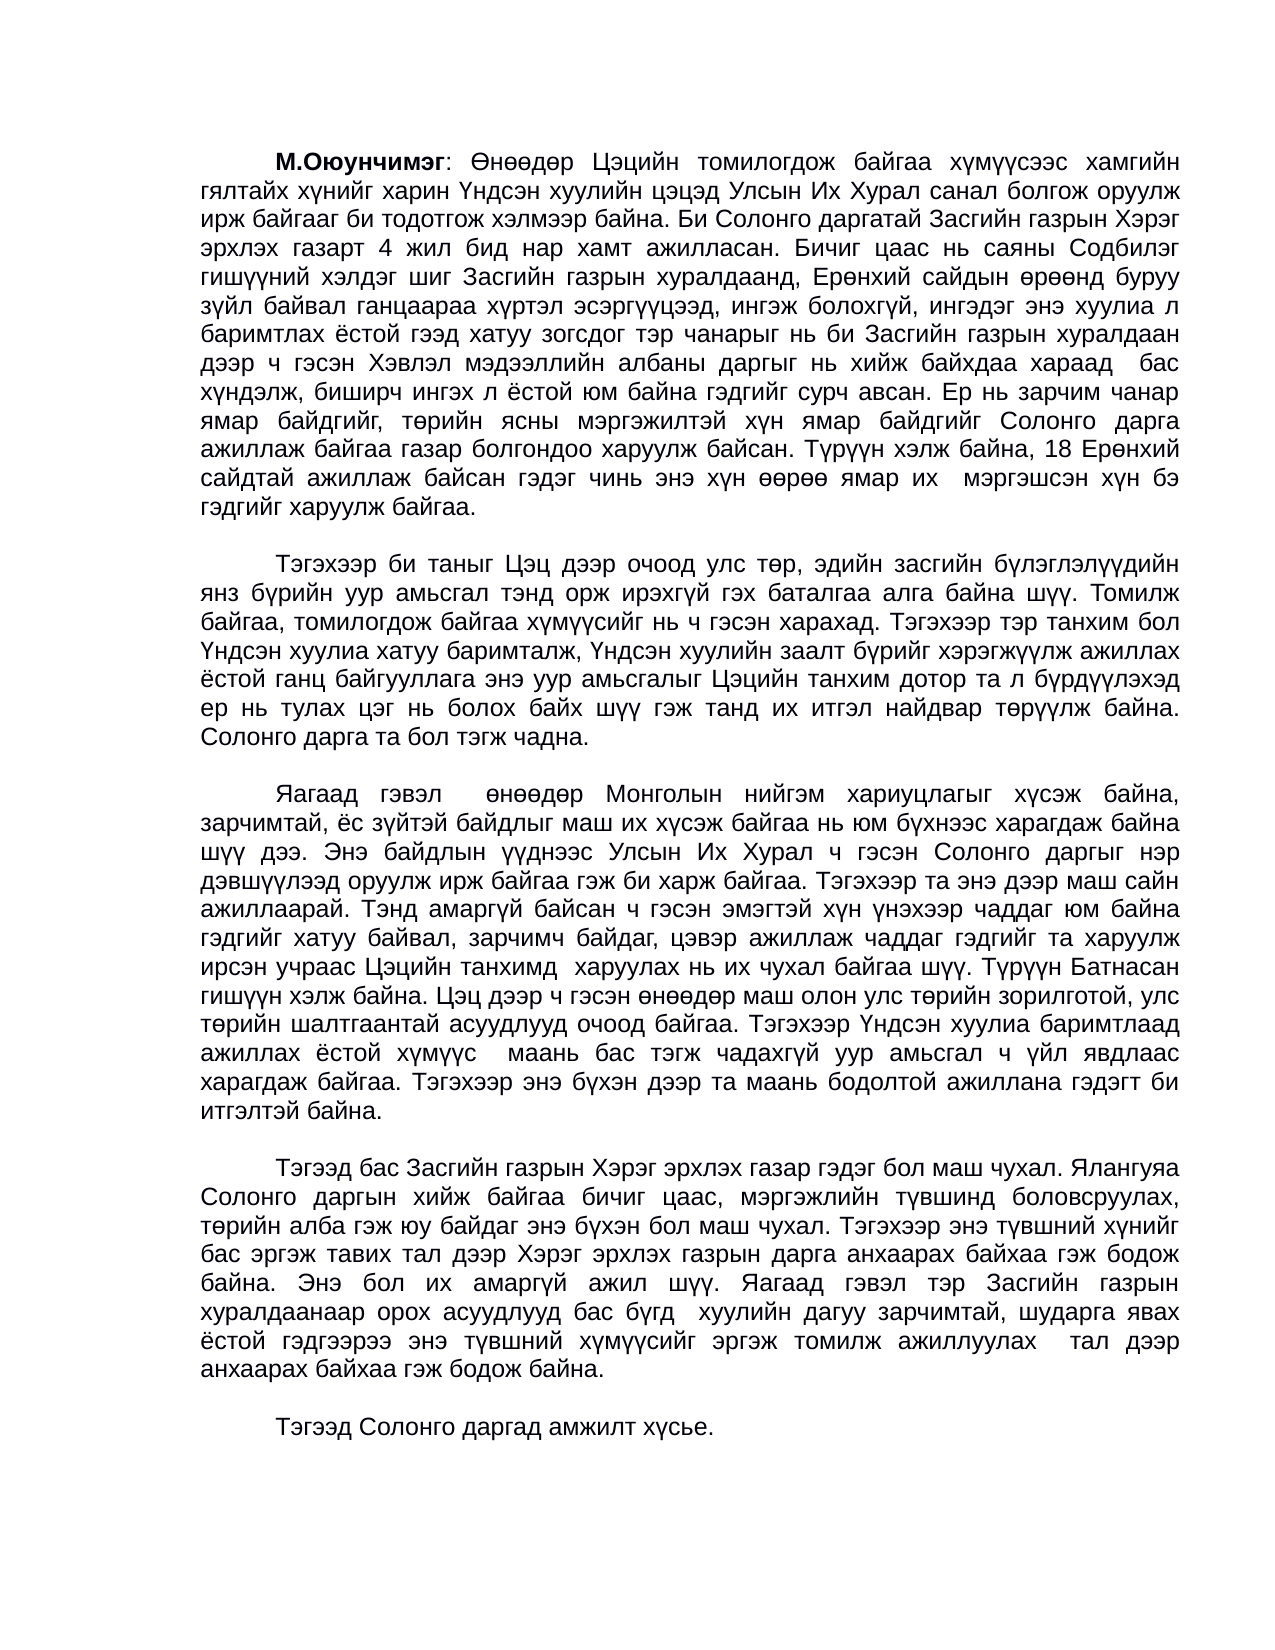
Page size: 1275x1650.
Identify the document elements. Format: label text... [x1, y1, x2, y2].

text Тэгээд Солонго даргад амжилт хүсье. [200, 1412, 1181, 1441]
text М.Оюунчимэг: Өнөөдөр Цэцийн томилогдож байгаа хүмүүсээс хамгийн гялтайх хүнийг харин Үндсэн хуулийн цэцэд Улсын Их Хурал санал болгож оруулж ирж байгааг би тодотгож хэлмээр байна. Би Солонго даргатай Засгийн газрын Хэрэг эрхлэх газарт 4 жил бид нар хамт ажилласан. Бичиг цаас нь саяны Содбилэг гишүүний хэлдэг шиг Засгийн газрын хуралдаанд, Ерөнхий сайдын өрөөнд буруу зүйл байвал ганцаараа хүртэл эсэргүүцээд, ингэж болохгүй, ингэдэг энэ хуулиа л баримтлах ёстой гээд хатуу зогсдог тэр чанарыг нь би Засгийн газрын хуралдаан дээр ч гэсэн Хэвлэл мэдээллийн албаны даргыг нь хийж байхдаа хараад бас хүндэлж, биширч ингэх л ёстой юм байна гэдгийг сурч авсан. Ер нь зарчим чанар ямар байдгийг, төрийн ясны мэргэжилтэй хүн ямар байдгийг Солонго дарга ажиллаж байгаа газар болгондоо харуулж байсан. Түрүүн хэлж байна, 18 Ерөнхий сайдтай ажиллаж байсан гэдэг чинь энэ хүн өөрөө ямар их мэргэшсэн хүн бэ гэдгийг харуулж байгаа. [200, 147, 1181, 521]
text Яагаад гэвэл өнөөдөр Монголын нийгэм хариуцлагыг хүсэж байна, зарчимтай, ёс зүйтэй байдлыг маш их хүсэж байгаа нь юм бүхнээс харагдаж байна шүү дээ. Энэ байдлын үүднээс Улсын Их Хурал ч гэсэн Солонго даргыг нэр дэвшүүлээд оруулж ирж байгаа гэж би харж байгаа. Тэгэхээр та энэ дээр маш сайн ажиллаарай. Тэнд амаргүй байсан ч гэсэн эмэгтэй хүн үнэхээр чаддаг юм байна гэдгийг хатуу байвал, зарчимч байдаг, цэвэр ажиллаж чаддаг гэдгийг та харуулж ирсэн учраас Цэцийн танхимд харуулах нь их чухал байгаа шүү. Түрүүн Батнасан гишүүн хэлж байна. Цэц дээр ч гэсэн өнөөдөр маш олон улс төрийн зорилготой, улс төрийн шалтгаантай асуудлууд очоод байгаа. Тэгэхээр Үндсэн хуулиа баримтлаад ажиллах ёстой хүмүүс маань бас тэгж чадахгүй уур амьсгал ч үйл явдлаас харагдаж байгаа. Тэгэхээр энэ бүхэн дээр та маань бодолтой ажиллана гэдэгт би итгэлтэй байна. [200, 779, 1181, 1124]
text Тэгэхээр би таныг Цэц дээр очоод улс төр, эдийн засгийн бүлэглэлүүдийн янз бүрийн уур амьсгал тэнд орж ирэхгүй гэх баталгаа алга байна шүү. Томилж байгаа, томилогдож байгаа хүмүүсийг нь ч гэсэн харахад. Тэгэхээр тэр танхим бол Үндсэн хуулиа хатуу баримталж, Үндсэн хуулийн заалт бүрийг хэрэгжүүлж ажиллах ёстой ганц байгууллага энэ уур амьсгалыг Цэцийн танхим дотор та л бүрдүүлэхэд ер нь тулах цэг нь болох байх шүү гэж танд их итгэл найдвар төрүүлж байна. Солонго дарга та бол тэгж чадна. [200, 549, 1181, 751]
text Тэгээд бас Засгийн газрын Хэрэг эрхлэх газар гэдэг бол маш чухал. Ялангуяа Солонго даргын хийж байгаа бичиг цаас, мэргэжлийн түвшинд боловсруулах, төрийн алба гэж юу байдаг энэ бүхэн бол маш чухал. Тэгэхээр энэ түвшний хүнийг бас эргэж тавих тал дээр Хэрэг эрхлэх газрын дарга анхаарах байхаа гэж бодож байна. Энэ бол их амаргүй ажил шүү. Яагаад гэвэл тэр Засгийн газрын хуралдаанаар орох асуудлууд бас бүгд хуулийн дагуу зарчимтай, шударга явах ёстой гэдгээрээ энэ түвшний хүмүүсийг эргэж томилж ажиллуулах тал дээр анхаарах байхаа гэж бодож байна. [200, 1153, 1181, 1383]
